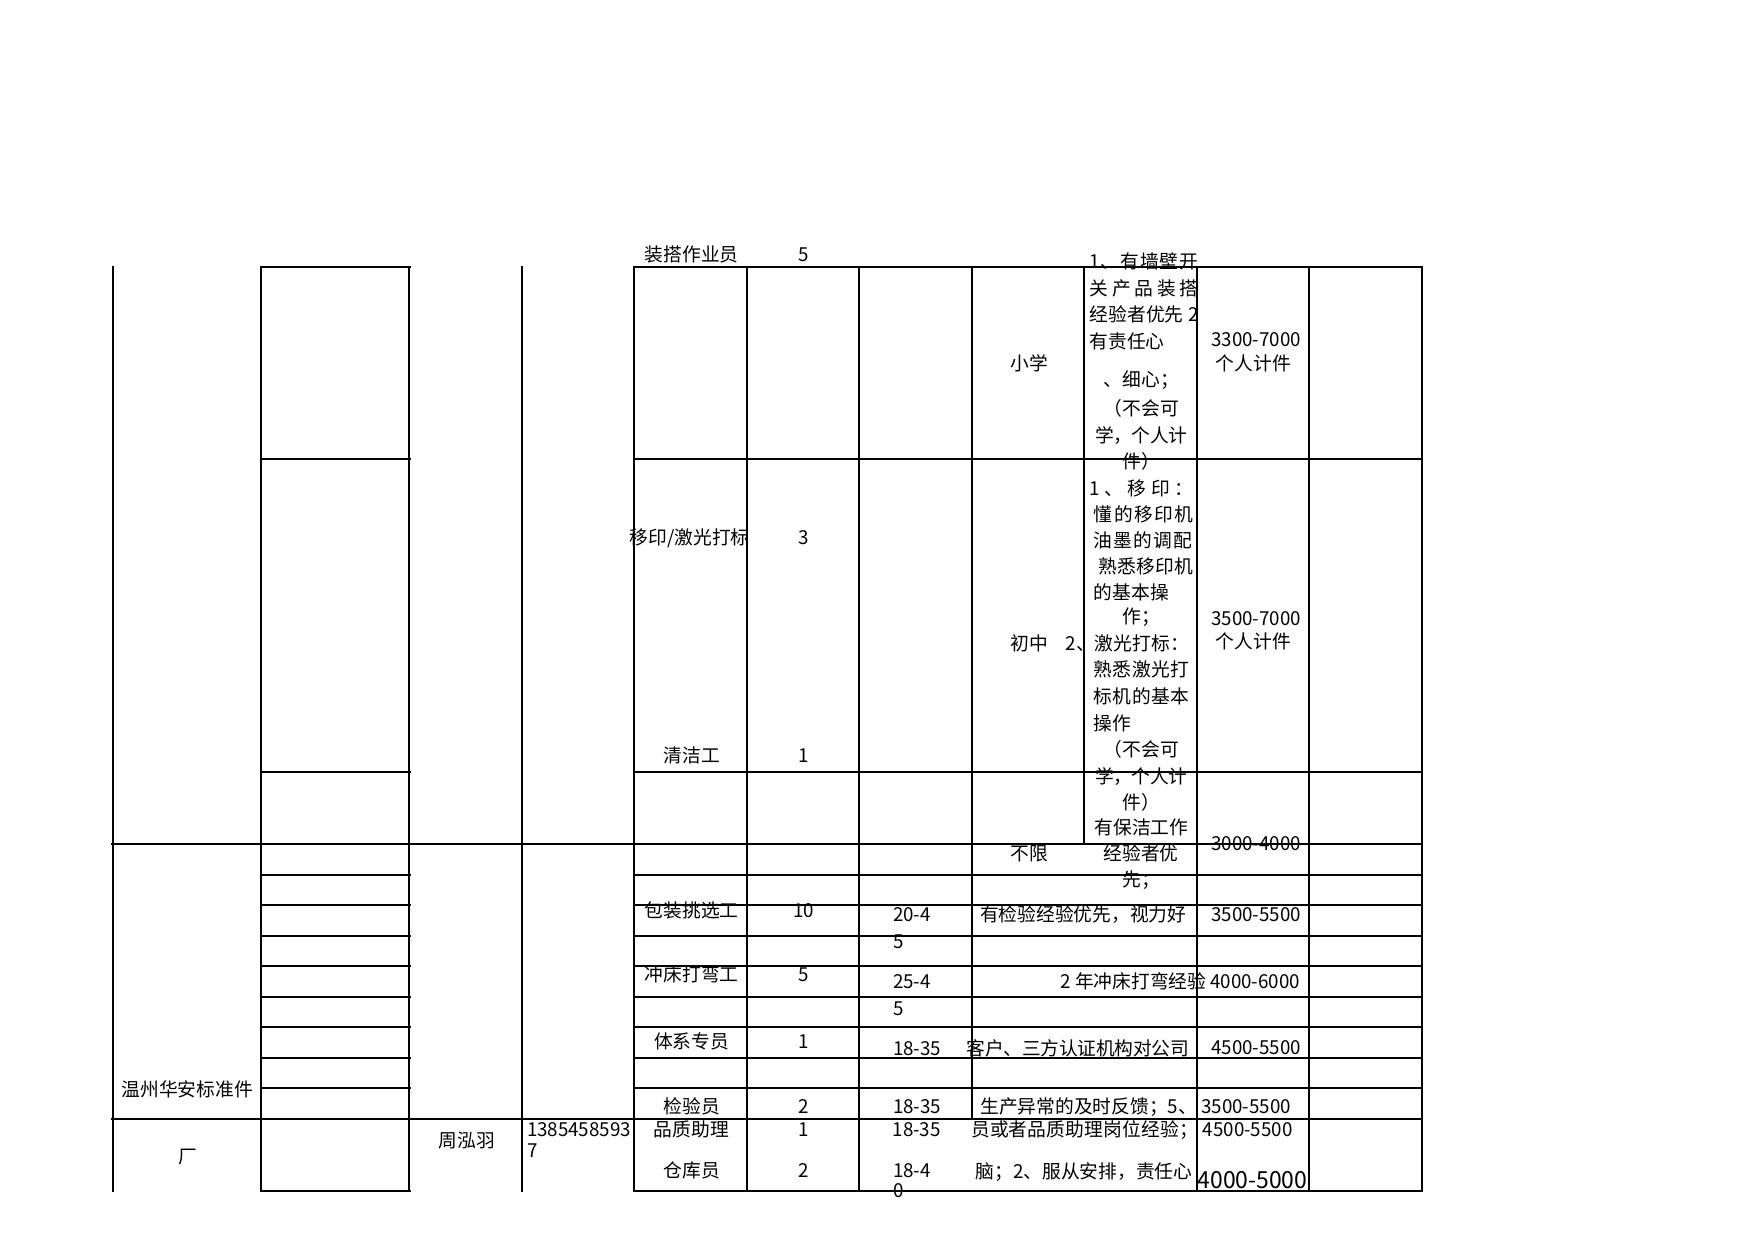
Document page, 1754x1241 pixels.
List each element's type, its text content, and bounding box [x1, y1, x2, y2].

text 18-35 [893, 1091, 944, 1119]
text 3500-5500 [1211, 899, 1502, 926]
text 温州华安标准件 [121, 1085, 258, 1099]
text 装搭作业员 5 [100, 239, 809, 266]
text 体系专员 1 [654, 1027, 809, 1054]
text 25-45 [893, 966, 940, 1021]
text 检验员 2 [663, 1091, 813, 1119]
text 个人计件 [1216, 630, 1502, 653]
text 3500-7000 [1211, 606, 1502, 630]
text 作； [1092, 605, 1190, 629]
text 冲床打弯工 5 [644, 960, 809, 987]
text 4500-5500 [1211, 1033, 1502, 1060]
text 生产异常的及时反馈；5、 3500-5500 [980, 1092, 1502, 1119]
text 厂 周泓羽 [178, 1119, 495, 1154]
text （不会可 学，个人计件） [1094, 735, 1189, 815]
text 18-35 客户、三方认证机构对公司 [893, 1033, 1193, 1060]
text 有检验经验优先，视力好 [980, 900, 1189, 927]
text 有保洁工作 [1092, 815, 1190, 839]
text （不会可 学，个人计件） [1094, 394, 1189, 474]
text 小学 、细心； [1010, 354, 1198, 394]
text 20-45 [893, 899, 940, 954]
text 不限 经验者优先； [1010, 839, 1179, 892]
text 1、移印：懂的移印机油墨的调配， 熟悉移印机的基本操 [1089, 474, 1193, 605]
text 移印/激光打标 3 [100, 523, 809, 550]
text 2年冲床打弯经验 4000-6000 [1061, 966, 1502, 993]
text 包装挑选工 10 [644, 896, 814, 923]
text 个人计件 [1216, 351, 1502, 375]
text 初中 2、激光打标：熟悉激光打标机的基本操作 [1010, 629, 1189, 735]
text 品质助理 1 [653, 1119, 808, 1141]
text 1、有墙壁开关产品装搭经验者优先 2、有责任心 [1089, 247, 1198, 354]
text 清洁工 1 [100, 741, 809, 768]
text 18-35 员或者品质助理岗位经验； 4500-5500 [892, 1119, 1502, 1141]
text 13854585937 [527, 1119, 631, 1162]
text 3300-7000 [1211, 328, 1502, 351]
text 3000-4000 [1211, 829, 1502, 856]
